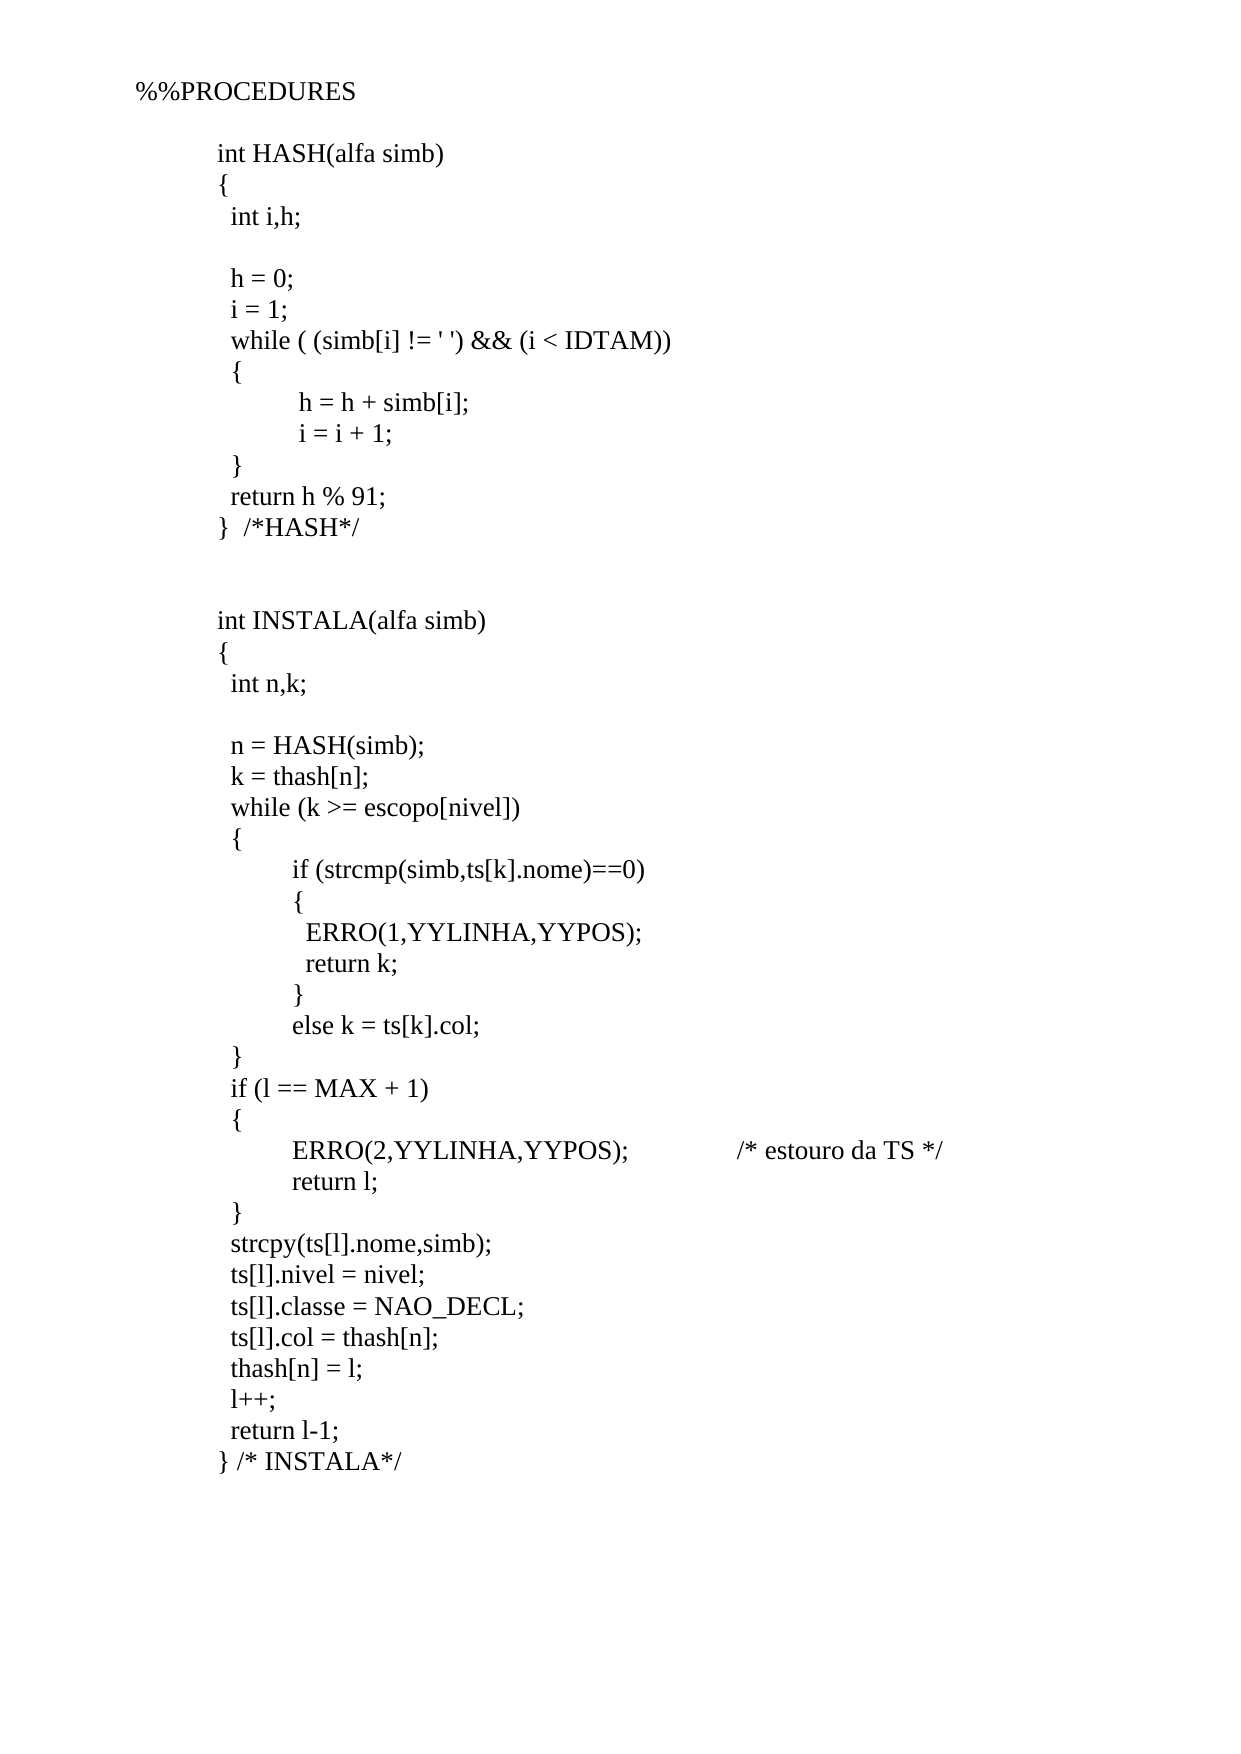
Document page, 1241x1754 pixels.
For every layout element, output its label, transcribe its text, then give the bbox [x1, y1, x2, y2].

text { [135, 1103, 1139, 1134]
text int INSTALA(alfa simb) [135, 604, 1139, 636]
text if (strcmp(simb,ts[k].nome)==0) [135, 854, 1139, 885]
text k = thash[n]; [135, 760, 1139, 791]
text ERRO(2,YYLINHA,YYPOS); /* estouro da TS */ [135, 1134, 1139, 1165]
text ts[l].col = thash[n]; [135, 1321, 1139, 1352]
text } [135, 1041, 1139, 1072]
text return h % 91; [135, 480, 1139, 511]
text %%PROCEDURES [135, 75, 1139, 106]
text { [135, 636, 1139, 667]
text ts[l].classe = NAO_DECL; [135, 1290, 1139, 1321]
text { [135, 168, 1139, 199]
text int i,h; [135, 199, 1139, 231]
text return l-1; [135, 1414, 1139, 1445]
text return l; [135, 1165, 1139, 1196]
text } [135, 978, 1139, 1009]
text } /*HASH*/ [135, 511, 1139, 542]
text i = i + 1; [135, 418, 1139, 449]
text { [135, 885, 1139, 916]
text { [135, 822, 1139, 854]
text while ( (simb[i] != ' ') && (i < IDTAM)) [135, 324, 1139, 355]
text n = HASH(simb); [135, 729, 1139, 760]
text ts[l].nivel = nivel; [135, 1258, 1139, 1290]
text h = 0; [135, 262, 1139, 293]
text l++; [135, 1383, 1139, 1414]
text else k = ts[k].col; [135, 1009, 1139, 1041]
text return k; [135, 947, 1139, 978]
text while (k >= escopo[nivel]) [135, 791, 1139, 822]
text } [135, 449, 1139, 480]
text if (l == MAX + 1) [135, 1072, 1139, 1103]
text { [135, 355, 1139, 386]
text ERRO(1,YYLINHA,YYPOS); [135, 916, 1139, 947]
text int n,k; [135, 667, 1139, 698]
text thash[n] = l; [135, 1352, 1139, 1383]
text h = h + simb[i]; [135, 386, 1139, 418]
text int HASH(alfa simb) [135, 137, 1139, 168]
text } [135, 1196, 1139, 1227]
text } /* INSTALA*/ [135, 1445, 1139, 1477]
text i = 1; [135, 293, 1139, 324]
text strcpy(ts[l].nome,simb); [135, 1227, 1139, 1258]
